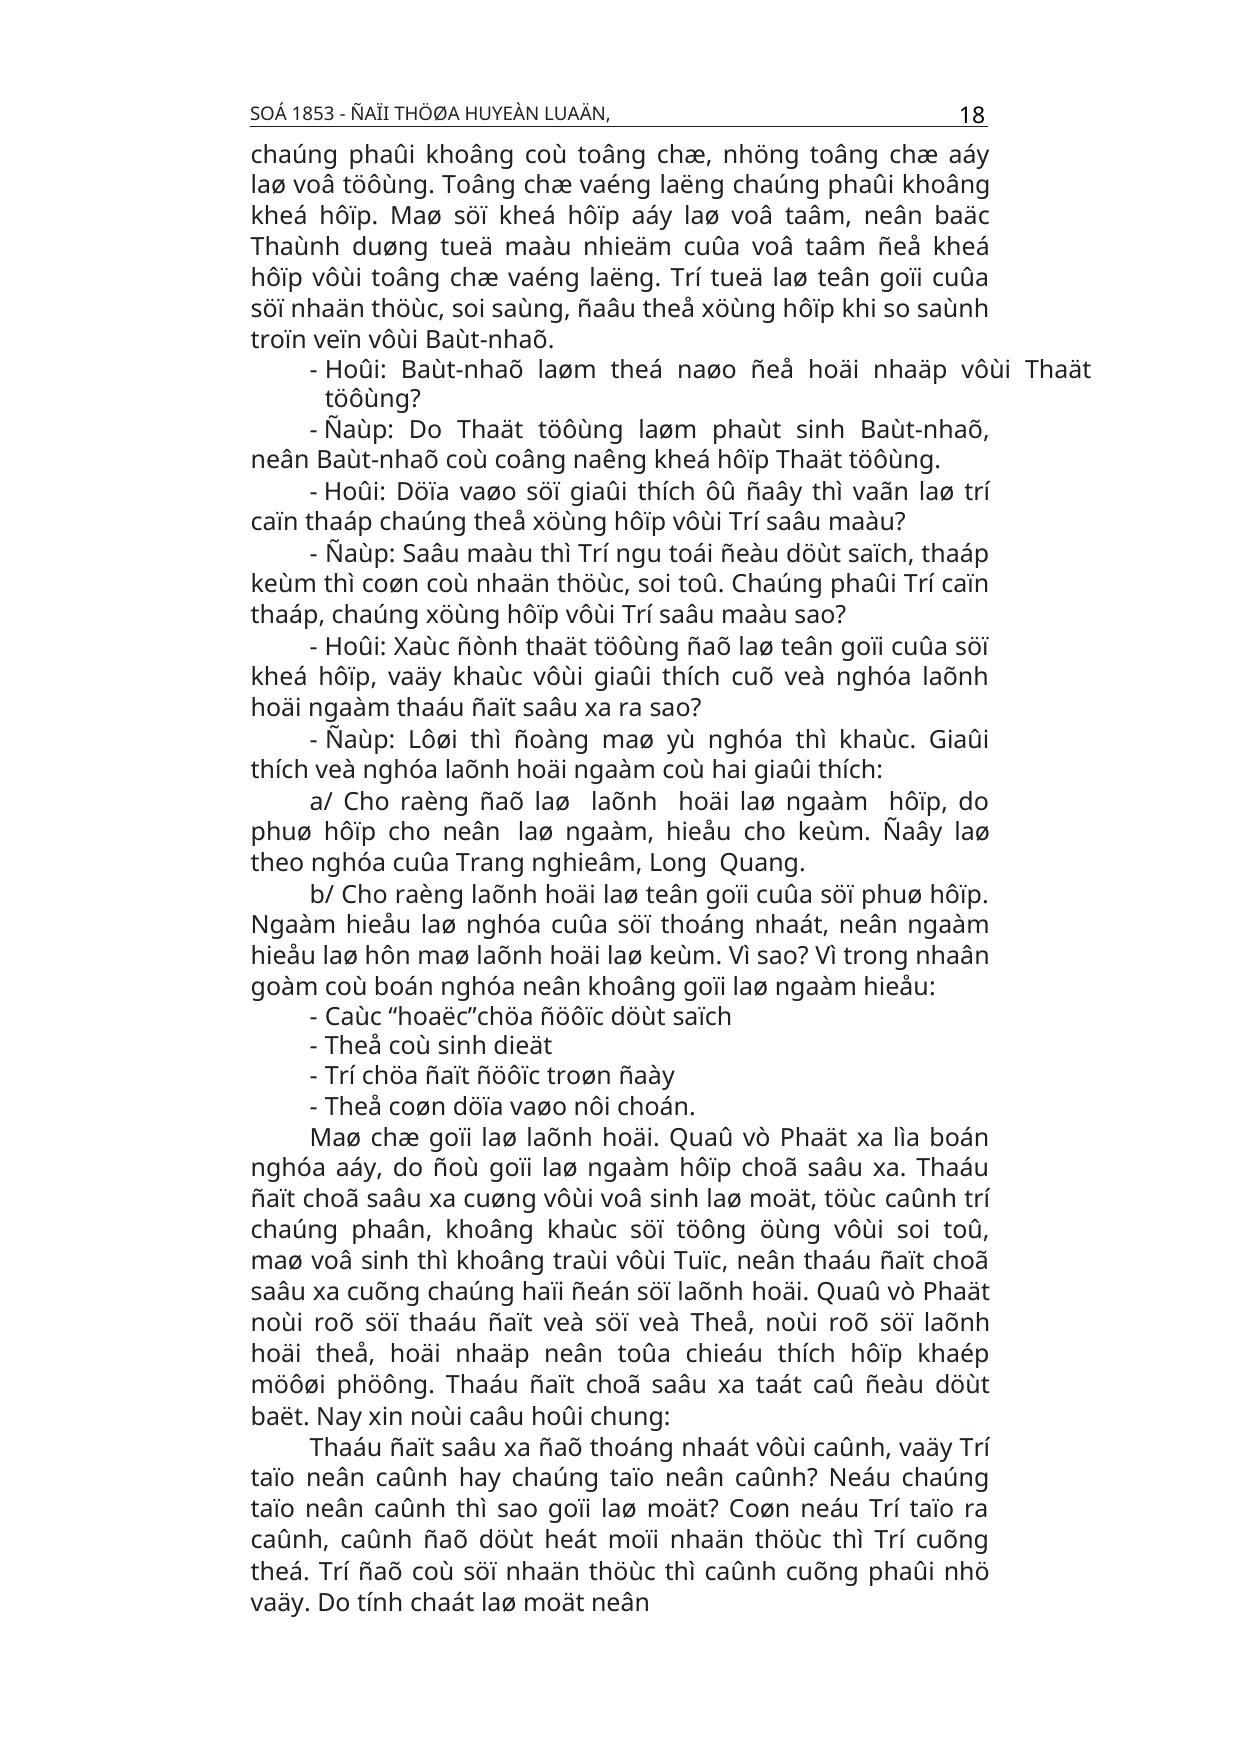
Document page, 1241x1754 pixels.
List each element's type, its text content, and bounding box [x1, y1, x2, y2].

list Trí chöa ñaït ñöôïc troøn ñaày [309, 1060, 1092, 1090]
text chaúng phaûi khoâng coù toâng chæ, nhöng toâng chæ aáy laø voâ töôùng. Toâng chæ vaéng laëng chaúng phaûi khoâng kheá hôïp. Maø söï kheá hôïp aáy laø voâ taâm, neân baäc Thaùnh duøng tueä maàu nhieäm cuûa voâ taâm ñeå kheá hôïp vôùi toâng chæ vaéng laëng. Trí tueä laø teân goïi cuûa söï nhaän thöùc, soi saùng, ñaâu theå xöùng hôïp khi so saùnh troïn veïn vôùi Baùt-nhaõ. [250, 138, 990, 356]
list Theå coù sinh dieät [309, 1031, 1092, 1060]
text Maø chæ goïi laø laõnh hoäi. Quaû vò Phaät xa lìa boán nghóa aáy, do ñoù goïi laø ngaàm hôïp choã saâu xa. Thaáu ñaït choã saâu xa cuøng vôùi voâ sinh laø moät, töùc caûnh trí chaúng phaân, khoâng khaùc söï töông öùng vôùi soi toû, maø voâ sinh thì khoâng traùi vôùi Tuïc, neân thaáu ñaït choã saâu xa cuõng chaúng haïi ñeán söï laõnh hoäi. Quaû vò Phaät noùi roõ söï thaáu ñaït veà söï veà Theå, noùi roõ söï laõnh hoäi theå, hoäi nhaäp neân toûa chieáu thích hôïp khaép möôøi phöông. Thaáu ñaït choã saâu xa taát caû ñeàu döùt baët. Nay xin noùi caâu hoûi chung: [250, 1122, 990, 1432]
list Hoûi: Baùt-nhaõ laøm theá naøo ñeå hoäi nhaäp vôùi Thaät töôùng? [309, 356, 1092, 413]
list Ñaùp: Do Thaät töôùng laøm phaùt sinh Baùt-nhaõ, neân Baùt-nhaõ coù coâng naêng kheá hôïp Thaät töôùng. [250, 414, 990, 476]
list Caùc “hoaëc”chöa ñöôïc döùt saïch [309, 1003, 1092, 1031]
text b/ Cho raèng laõnh hoäi laø teân goïi cuûa söï phuø hôïp. Ngaàm hieåu laø nghóa cuûa söï thoáng nhaát, neân ngaàm hieåu laø hôn maø laõnh hoäi laø keùm. Vì sao? Vì trong nhaân goàm coù boán nghóa neân khoâng goïi laø ngaàm hieåu: [250, 879, 990, 1003]
list Ñaùp: Saâu maàu thì Trí ngu toái ñeàu döùt saïch, thaáp keùm thì coøn coù nhaän thöùc, soi toû. Chaúng phaûi Trí caïn thaáp, chaúng xöùng hôïp vôùi Trí saâu maàu sao? [250, 538, 990, 631]
list Ñaùp: Lôøi thì ñoàng maø yù nghóa thì khaùc. Giaûi thích veà nghóa laõnh hoäi ngaàm coù hai giaûi thích: [250, 724, 990, 786]
list Theå coøn döïa vaøo nôi choán. [309, 1090, 1092, 1121]
text Thaáu ñaït saâu xa ñaõ thoáng nhaát vôùi caûnh, vaäy Trí taïo neân caûnh hay chaúng taïo neân caûnh? Neáu chaúng taïo neân caûnh thì sao goïi laø moät? Coøn neáu Trí taïo ra caûnh, caûnh ñaõ döùt heát moïi nhaän thöùc thì Trí cuõng theá. Trí ñaõ coù söï nhaän thöùc thì caûnh cuõng phaûi nhö vaäy. Do tính chaát laø moät neân [250, 1432, 990, 1618]
text a/ Cho raèng ñaõ laø laõnh hoäi laø ngaàm hôïp, do phuø hôïp cho neân laø ngaàm, hieåu cho keùm. Ñaây laø theo nghóa cuûa Trang nghieâm, Long Quang. [250, 786, 990, 879]
list Hoûi: Döïa vaøo söï giaûi thích ôû ñaây thì vaãn laø trí caïn thaáp chaúng theå xöùng hôïp vôùi Trí saâu maàu? [250, 476, 990, 538]
list Hoûi: Xaùc ñònh thaät töôùng ñaõ laø teân goïi cuûa söï kheá hôïp, vaäy khaùc vôùi giaûi thích cuõ veà nghóa laõnh hoäi ngaàm thaáu ñaït saâu xa ra sao? [250, 631, 990, 724]
